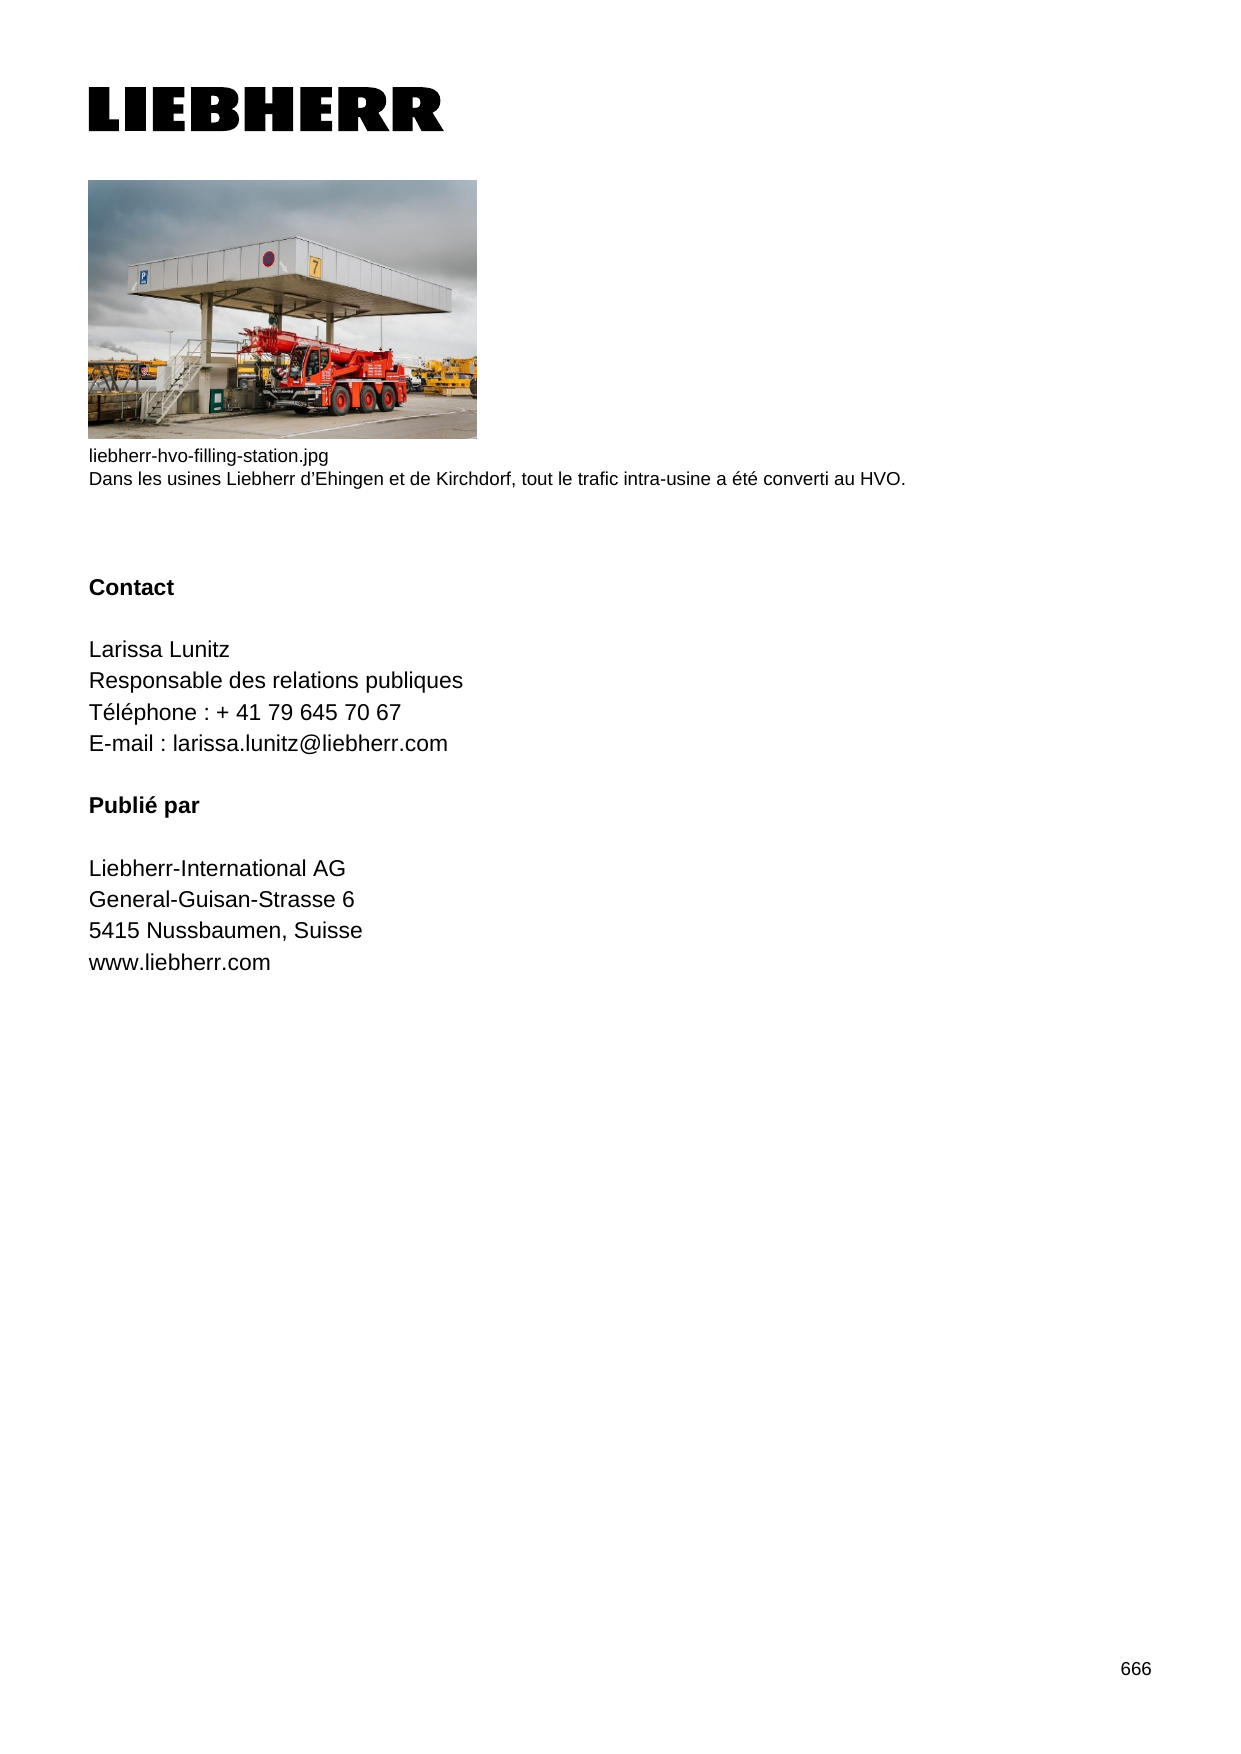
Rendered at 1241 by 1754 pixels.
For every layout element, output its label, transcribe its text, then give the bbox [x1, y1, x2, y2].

text 5415 Nussbaumen, Suisse [89, 914, 1152, 945]
text www.liebherr.com [89, 945, 1152, 976]
text Publié par [89, 789, 1152, 820]
text General-Guisan-Strasse 6 [89, 882, 1152, 914]
text Larissa Lunitz Responsable des relations publiques [89, 632, 1152, 695]
text Liebherr-International AG [89, 851, 1152, 882]
text Contact [89, 570, 1152, 601]
picture [88, 180, 477, 439]
text Téléphone : + 41 79 645 70 67 [89, 695, 1152, 726]
text liebherr-hvo-filling-station.jpg Dans les usines Liebherr d’Ehingen et de Kirchdorf, tout le trafic intra-usine a été converti au HVO. [89, 444, 1152, 489]
text E-mail : larissa.lunitz@liebherr.com [89, 726, 1152, 757]
